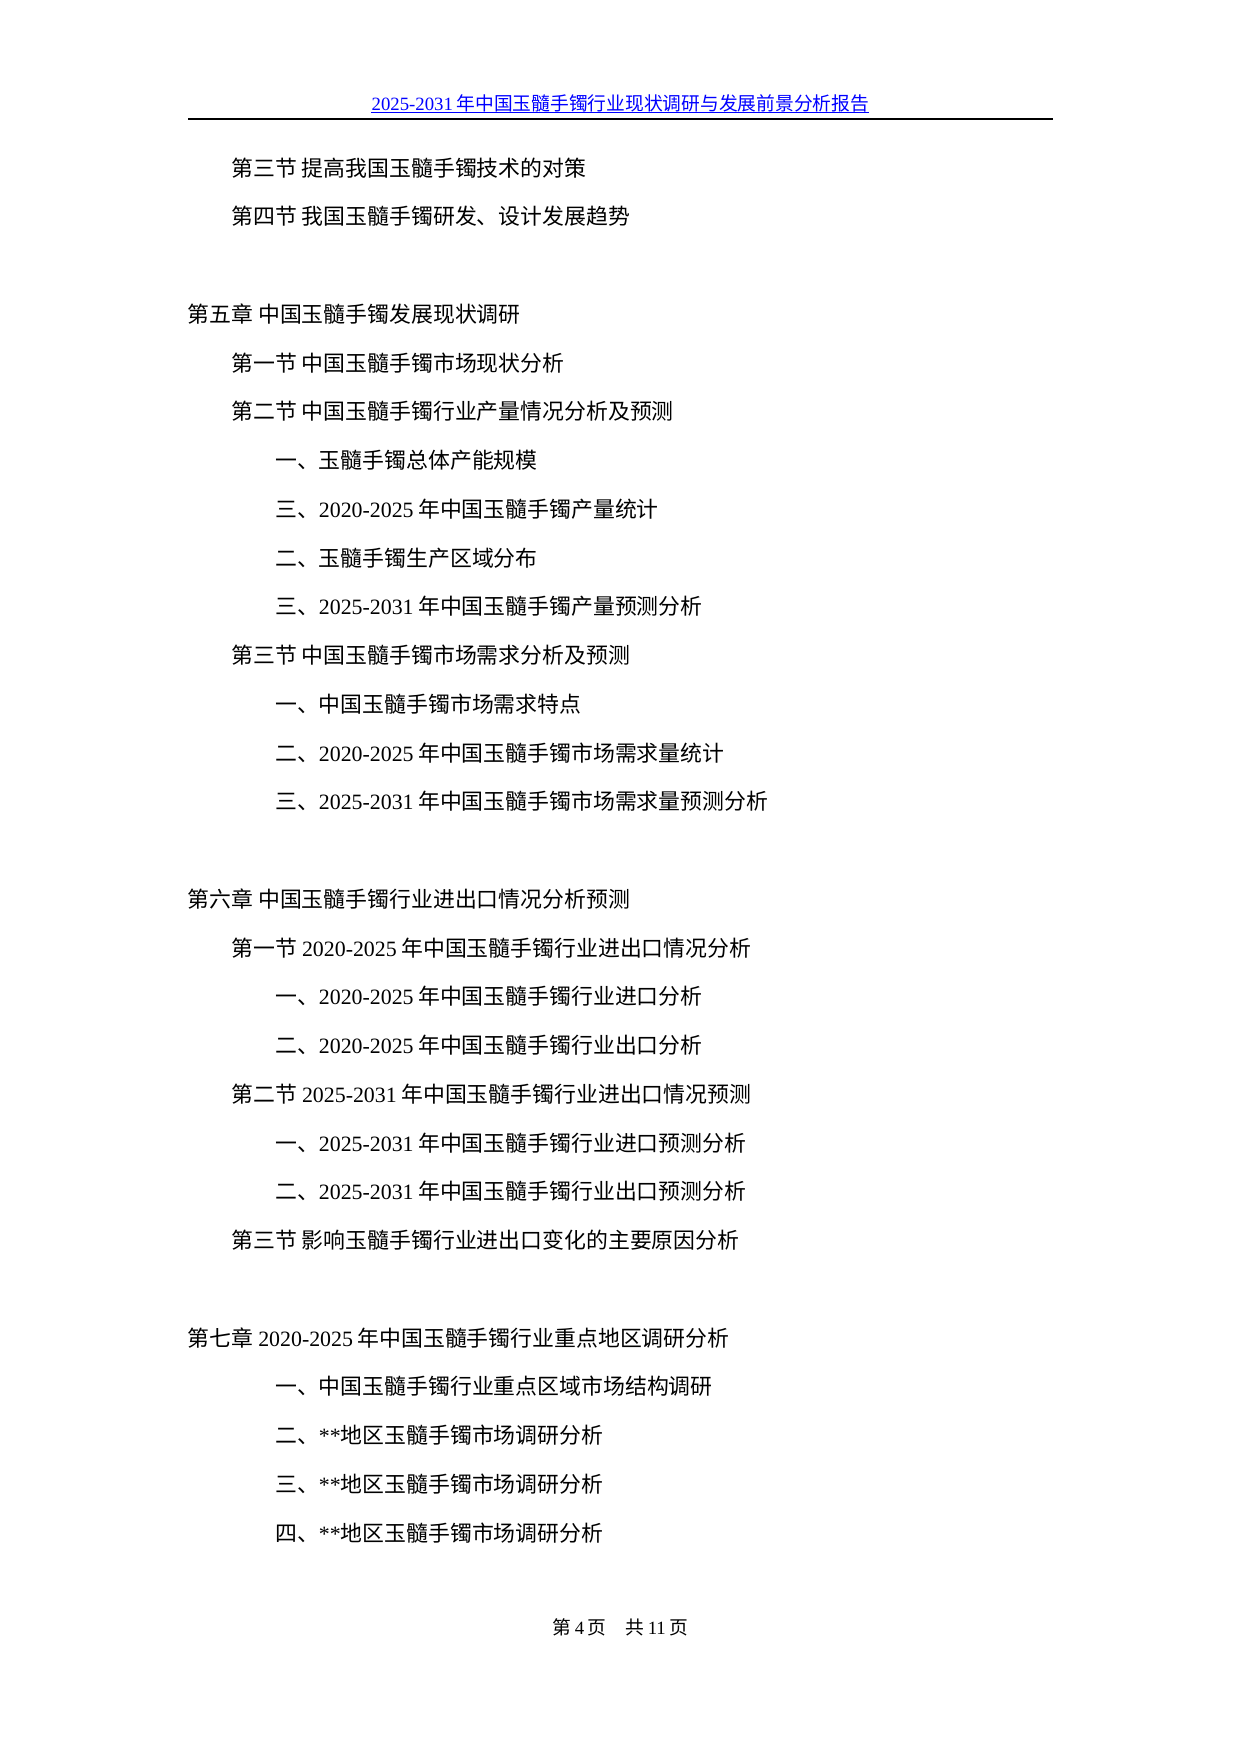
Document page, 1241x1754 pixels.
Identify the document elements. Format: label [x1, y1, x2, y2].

text [187, 150, 1053, 1548]
